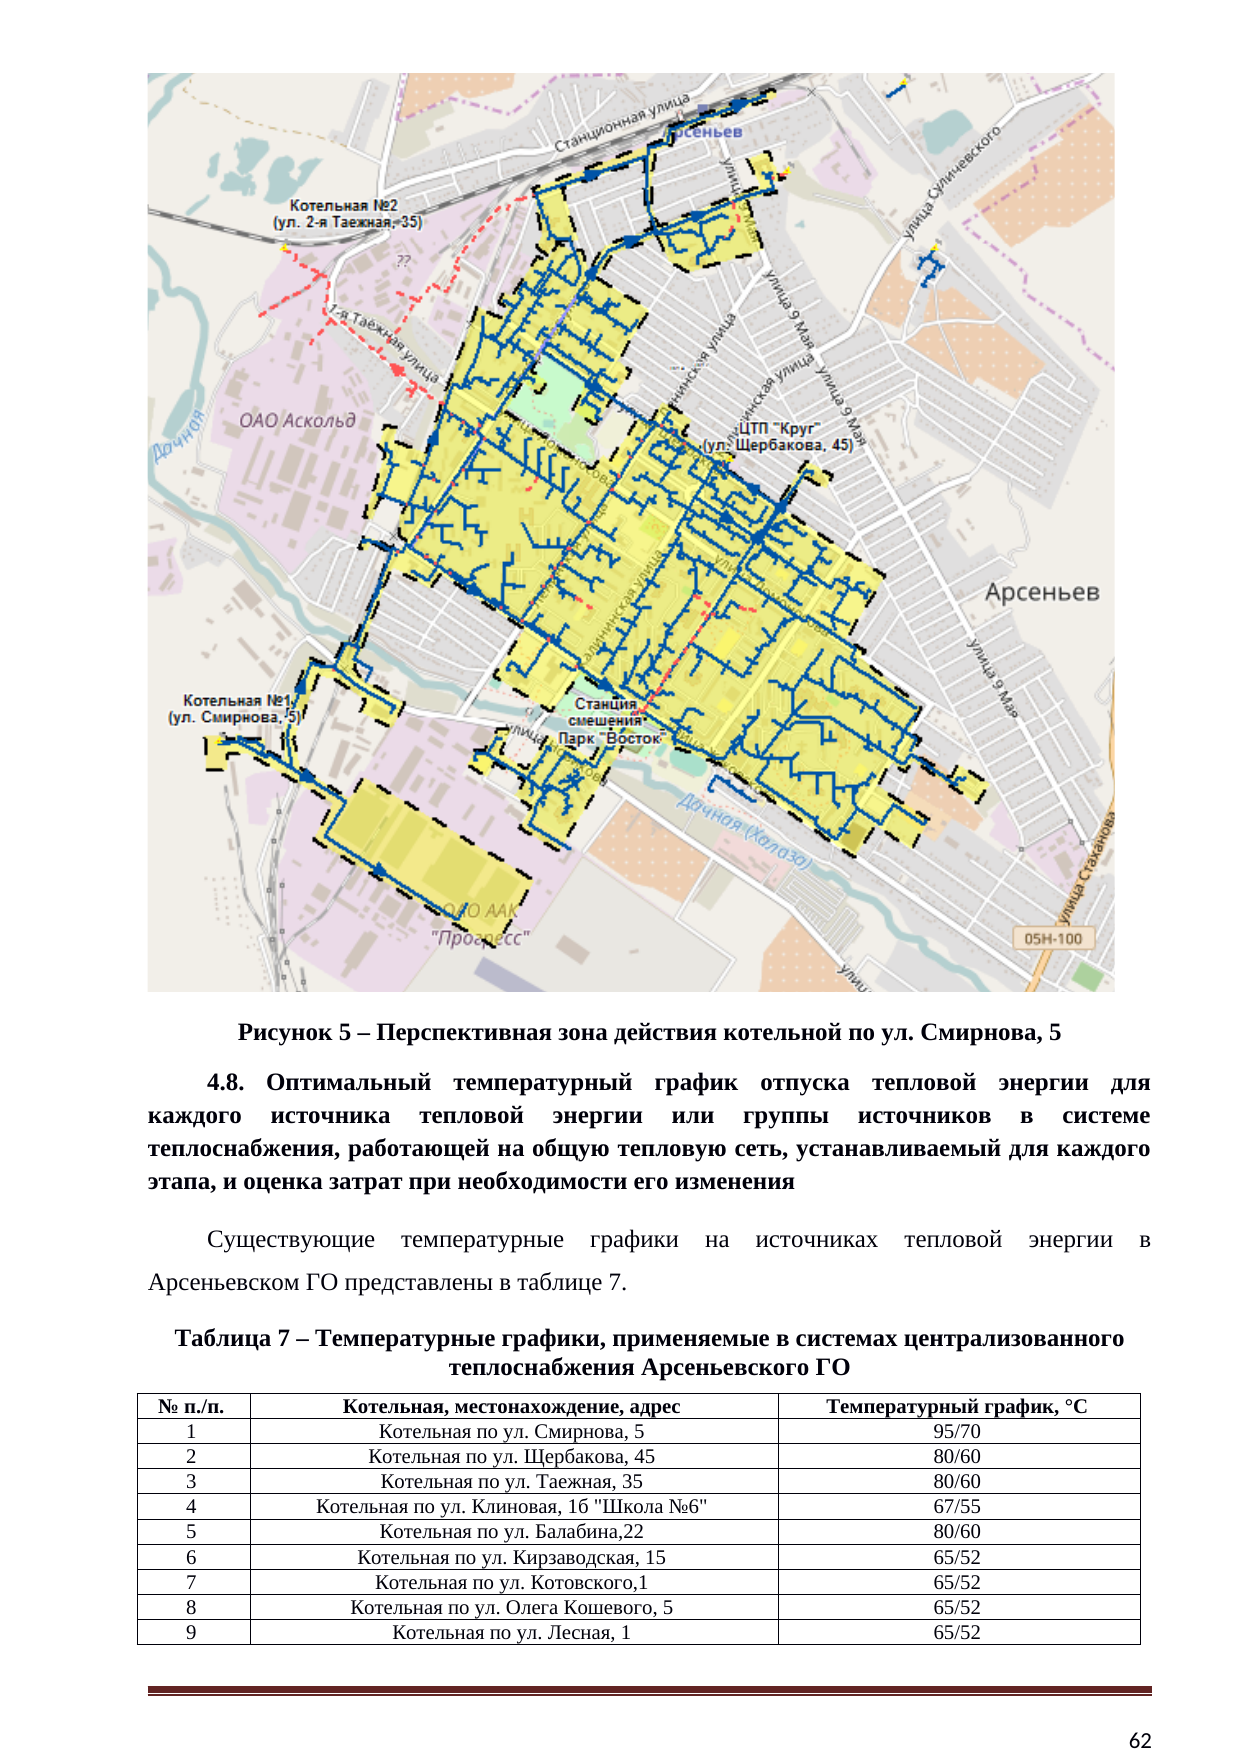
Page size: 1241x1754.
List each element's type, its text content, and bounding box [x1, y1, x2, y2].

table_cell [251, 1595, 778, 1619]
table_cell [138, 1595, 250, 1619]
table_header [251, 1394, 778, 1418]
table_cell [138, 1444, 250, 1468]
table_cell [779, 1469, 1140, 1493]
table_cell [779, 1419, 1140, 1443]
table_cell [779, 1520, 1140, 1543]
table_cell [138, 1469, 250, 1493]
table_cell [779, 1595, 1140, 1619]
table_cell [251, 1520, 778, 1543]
picture [147, 73, 1115, 992]
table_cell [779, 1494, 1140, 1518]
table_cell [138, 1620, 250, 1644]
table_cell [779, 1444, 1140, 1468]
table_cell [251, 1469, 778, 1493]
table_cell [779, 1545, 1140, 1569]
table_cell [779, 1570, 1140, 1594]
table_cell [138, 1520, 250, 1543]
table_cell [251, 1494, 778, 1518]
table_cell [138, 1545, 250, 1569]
list Оптимальный температурный график отпуска тепловой энергии для каждого источника тепловой энергии или группы источников в системе теплоснабжения, работающей на общую тепловую сеть, устанавливаемый для каждого этапа, и оценка затрат при необходимости его изменения [148, 1067, 1152, 1195]
text Существующие температурные графики на источниках тепловой энергии в Арсеньевском ГО представлены в таблице 7. [148, 1224, 1152, 1296]
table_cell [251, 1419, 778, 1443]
text Рисунок 5 – Перспективная зона действия котельной по ул. Смирнова, 5 [148, 1017, 1152, 1046]
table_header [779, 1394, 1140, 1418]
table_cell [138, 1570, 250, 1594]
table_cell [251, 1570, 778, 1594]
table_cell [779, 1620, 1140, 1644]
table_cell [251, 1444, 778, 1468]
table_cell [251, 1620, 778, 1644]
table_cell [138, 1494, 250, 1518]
text Таблица 7 – Температурные графики, применяемые в системах централизованного теплоснабжения Арсеньевского ГО [148, 1323, 1152, 1380]
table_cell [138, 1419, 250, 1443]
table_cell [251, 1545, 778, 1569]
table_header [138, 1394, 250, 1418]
